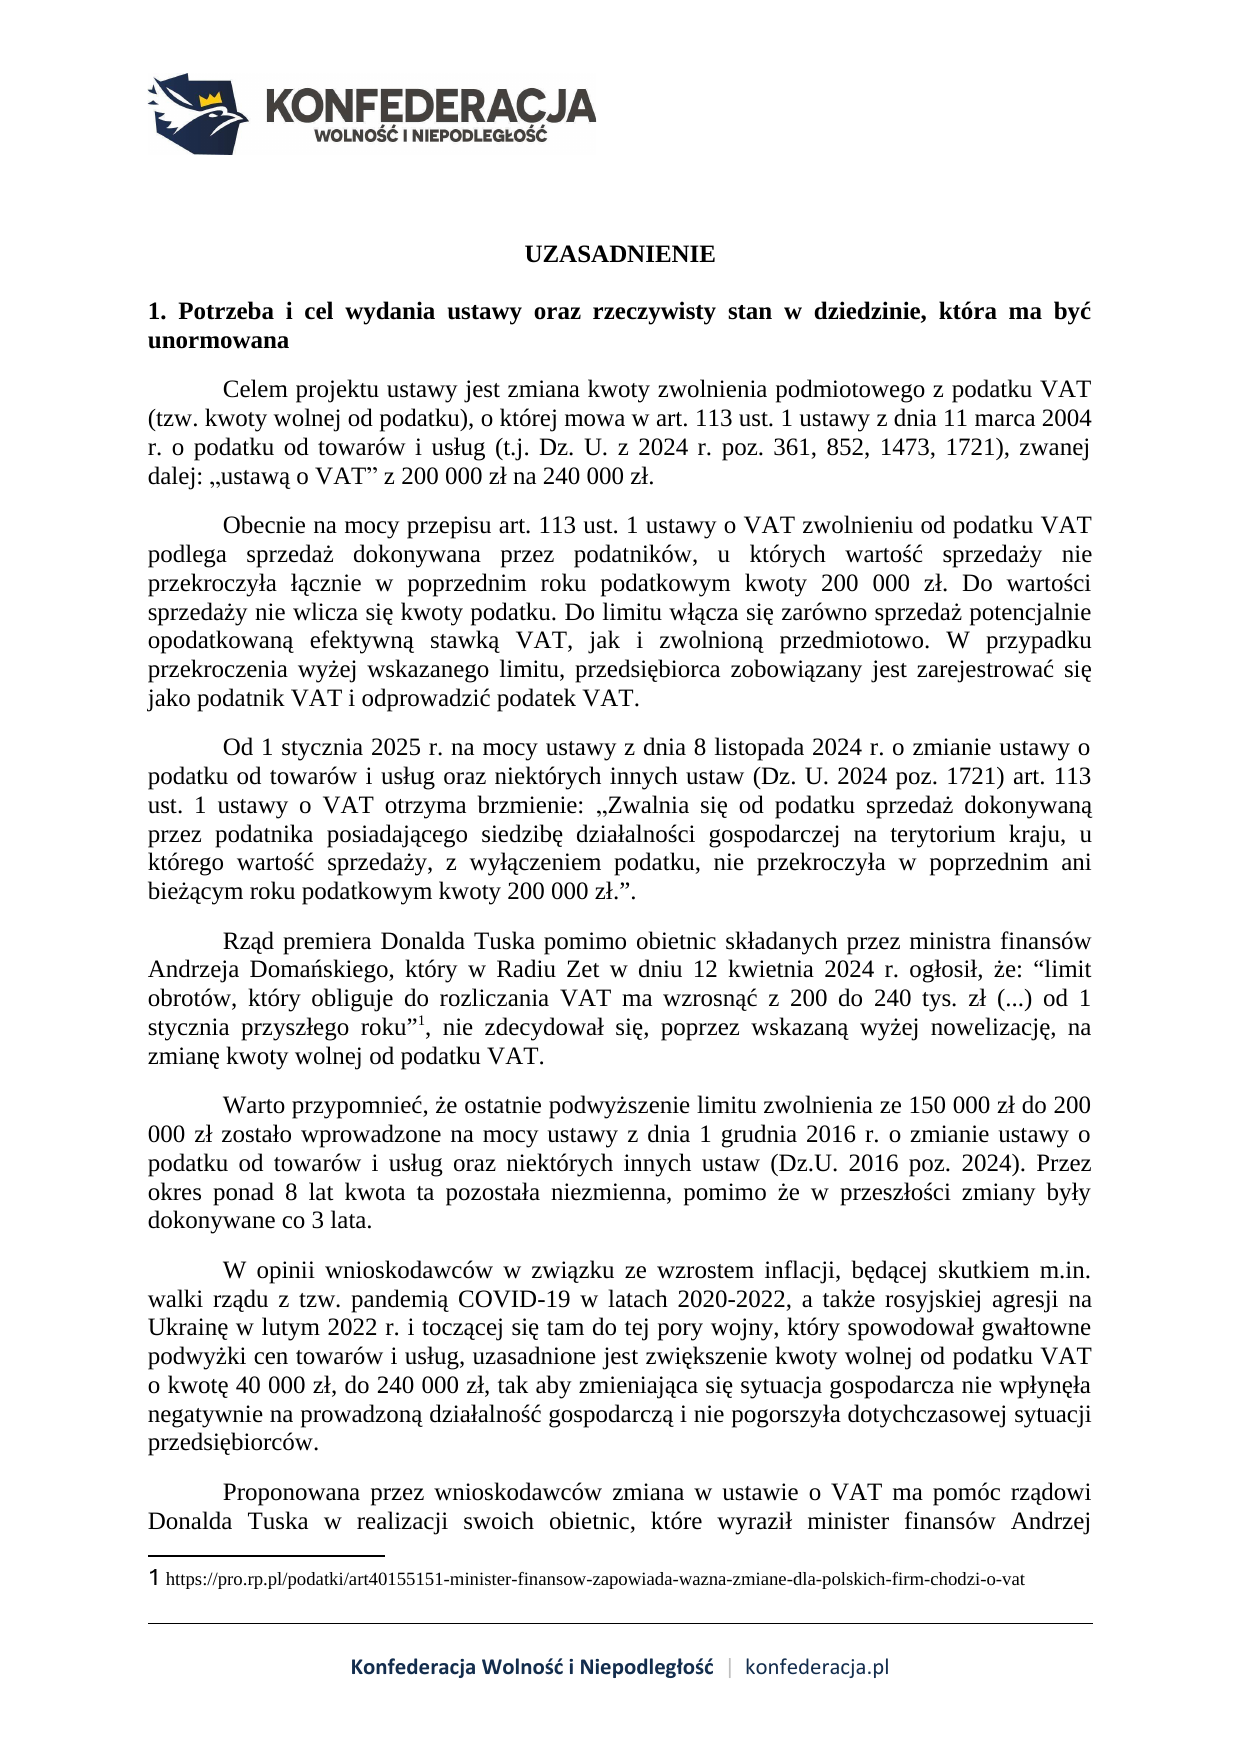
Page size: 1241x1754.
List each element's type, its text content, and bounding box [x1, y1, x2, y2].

text Od 1 stycznia 2025 r. na mocy ustawy z dnia 8 listopada 2024 r. o zmianie ustawy o podatku od towarów i usług oraz niektórych innych ustaw (Dz. U. 2024 poz. 1721) art. 113 ust. 1 ustawy o VAT otrzyma brzmienie: „Zwalnia się od podatku sprzedaż dokonywaną przez podatnika posiadającego siedzibę działalności gospodarczej na terytorium kraju, u którego wartość sprzedaży, z wyłączeniem podatku, nie przekroczyła w poprzednim ani bieżącym roku podatkowym kwoty 200 000 zł.”. [148, 732, 1093, 905]
text 1. Potrzeba i cel wydania ustawy oraz rzeczywisty stan w dziedzinie, która ma być unormowana [148, 296, 1093, 354]
text UZASADNIENIE [148, 239, 1093, 267]
picture [147, 73, 597, 155]
text Celem projektu ustawy jest zmiana kwoty zwolnienia podmiotowego z podatku VAT (tzw. kwoty wolnej od podatku), o której mowa w art. 113 ust. 1 ustawy z dnia 11 marca 2004 r. o podatku od towarów i usług (t.j. Dz. U. z 2024 r. poz. 361, 852, 1473, 1721), zwanej dalej: „ustawą o VAT” z 200 000 zł na 240 000 zł. [148, 374, 1093, 489]
text Warto przypomnieć, że ostatnie podwyższenie limitu zwolnienia ze 150 000 zł do 200 000 zł zostało wprowadzone na mocy ustawy z dnia 1 grudnia 2016 r. o zmianie ustawy o podatku od towarów i usług oraz niektórych innych ustaw (Dz.U. 2016 poz. 2024). Przez okres ponad 8 lat kwota ta pozostała niezmienna, pomimo że w przeszłości zmiany były dokonywane co 3 lata. [148, 1090, 1093, 1234]
text Rząd premiera Donalda Tuska pomimo obietnic składanych przez ministra finansów Andrzeja Domańskiego, który w Radiu Zet w dniu 12 kwietnia 2024 r. ogłosił, że: “limit obrotów, który obliguje do rozliczania VAT ma wzrosnąć z 200 do 240 tys. zł (...) od 1 stycznia przyszłego roku”, nie zdecydował się, poprzez wskazaną wyżej nowelizację, na zmianę kwoty wolnej od podatku VAT. [148, 926, 1093, 1069]
text W opinii wnioskodawców w związku ze wzrostem inflacji, będącej skutkiem m.in. walki rządu z tzw. pandemią COVID-19 w latach 2020-2022, a także rosyjskiej agresji na Ukrainę w lutym 2022 r. i toczącej się tam do tej pory wojny, który spowodował gwałtowne podwyżki cen towarów i usług, uzasadnione jest zwiększenie kwoty wolnej od podatku VAT o kwotę 40 000 zł, do 240 000 zł, tak aby zmieniająca się sytuacja gospodarcza nie wpłynęła negatywnie na prowadzoną działalność gospodarczą i nie pogorszyła dotychczasowej sytuacji przedsiębiorców. [148, 1255, 1093, 1456]
text Obecnie na mocy przepisu art. 113 ust. 1 ustawy o VAT zwolnieniu od podatku VAT podlega sprzedaż dokonywana przez podatników, u których wartość sprzedaży nie przekroczyła łącznie w poprzednim roku podatkowym kwoty 200 000 zł. Do wartości sprzedaży nie wlicza się kwoty podatku. Do limitu włącza się zarówno sprzedaż potencjalnie opodatkowaną efektywną stawką VAT, jak i zwolnioną przedmiotowo. W przypadku przekroczenia wyżej wskazanego limitu, przedsiębiorca zobowiązany jest zarejestrować się jako podatnik VAT i odprowadzić podatek VAT. [148, 510, 1093, 712]
